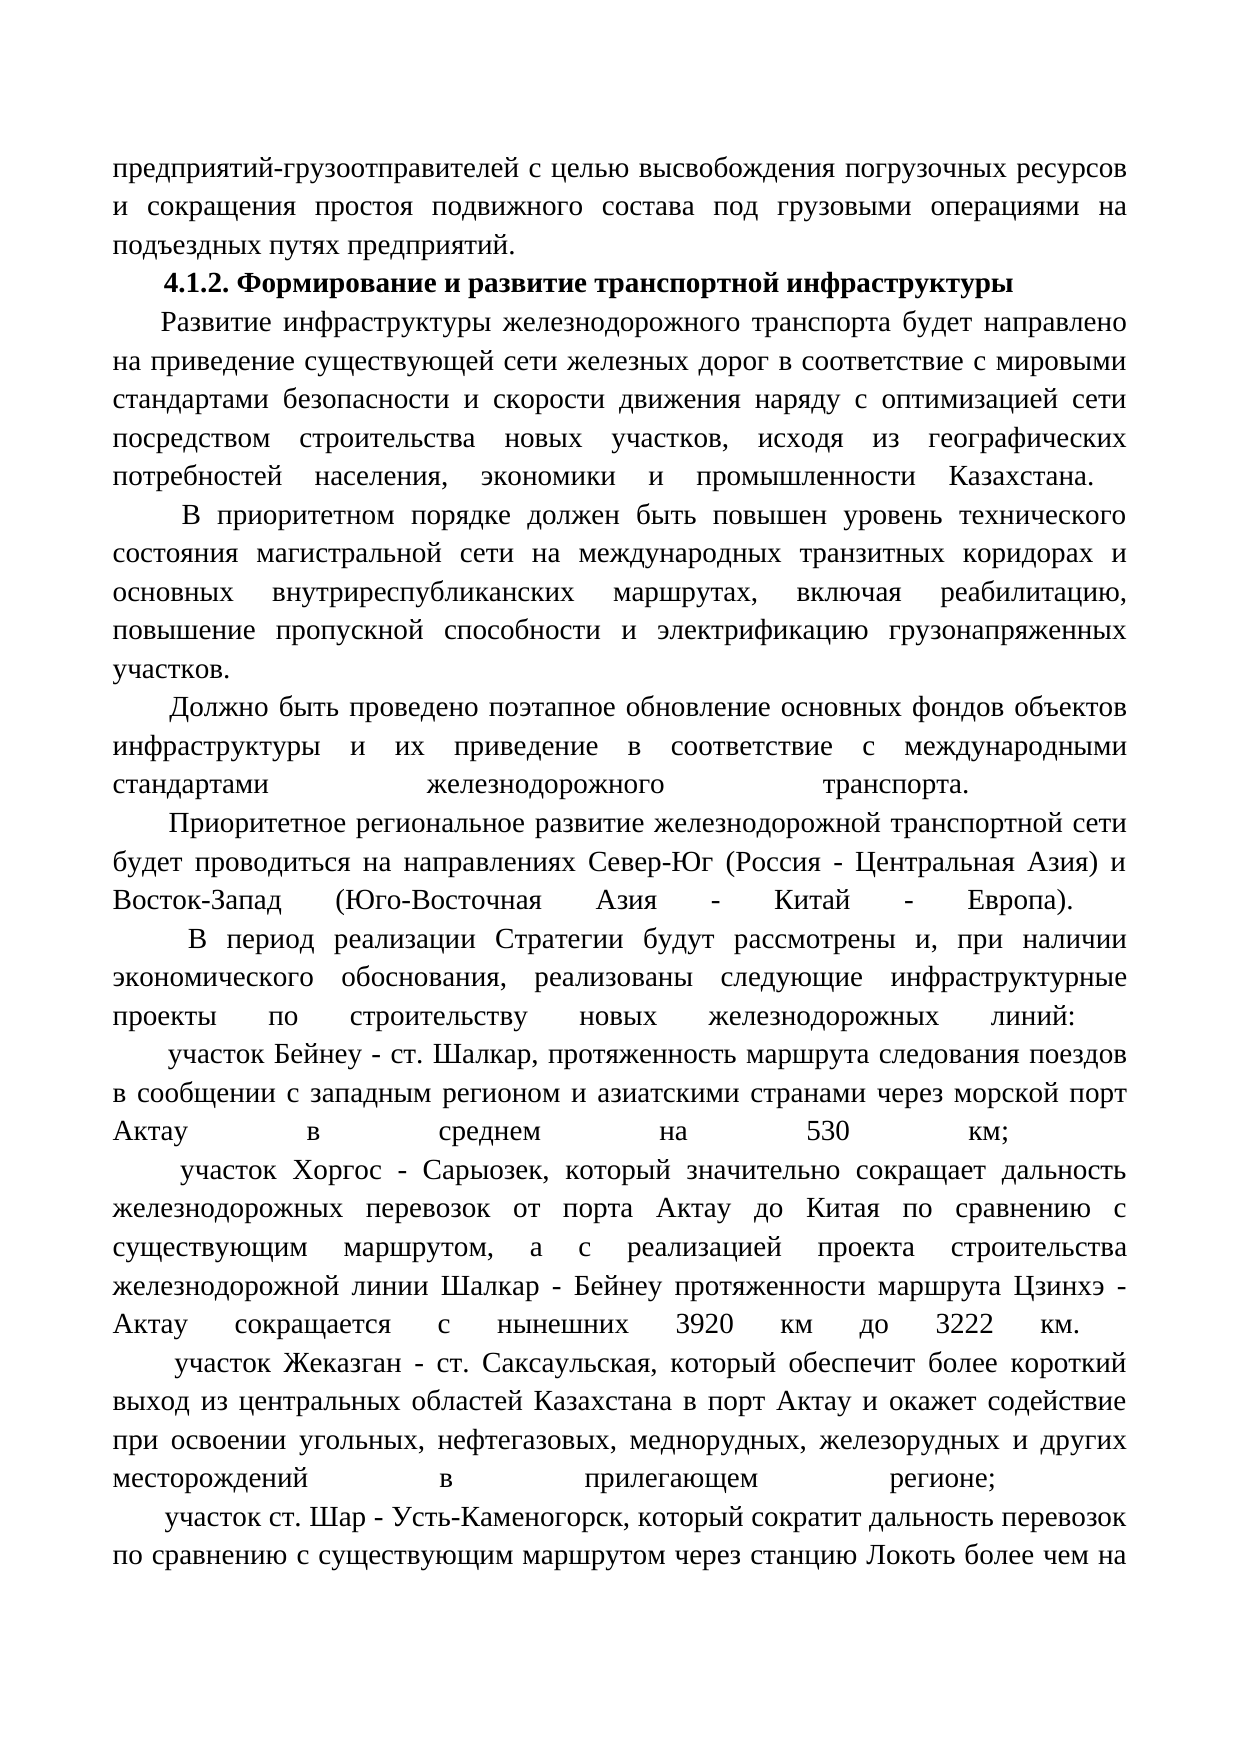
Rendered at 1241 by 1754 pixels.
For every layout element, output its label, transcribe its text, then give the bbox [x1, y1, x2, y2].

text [112, 150, 1128, 261]
text 4.1.2. Формирование и развитие транспортной инфраструктуры [112, 266, 1128, 299]
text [112, 304, 1128, 1571]
